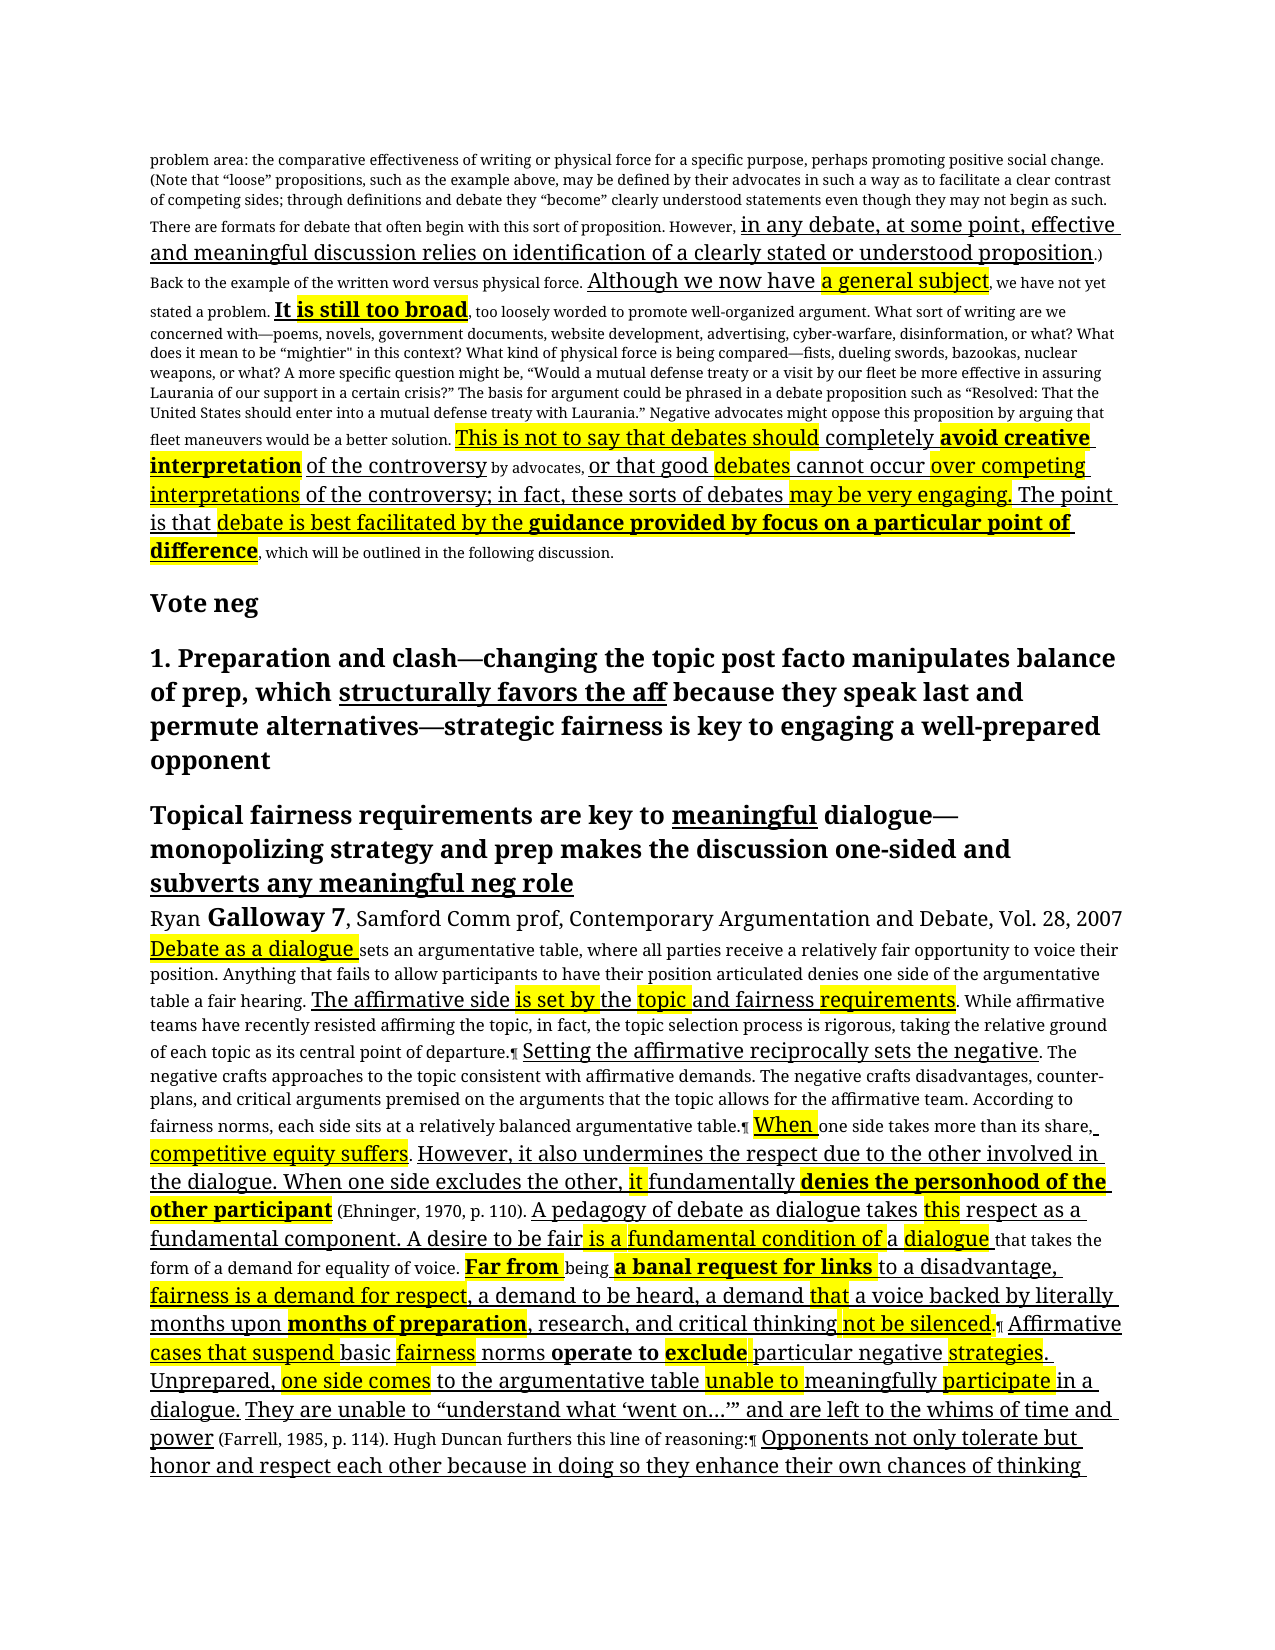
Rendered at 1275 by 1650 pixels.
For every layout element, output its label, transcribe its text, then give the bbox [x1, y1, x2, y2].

subtitle 1. Preparation and clash—changing the topic post facto manipulates balance of prep, which structurally favors the aff because they speak last and permute alternatives—strategic fairness is key to engaging a well-prepared opponent [150, 641, 1125, 777]
subtitle Topical fairness requirements are key to meaningful dialogue—monopolizing strategy and prep makes the discussion one-sided and subverts any meaningful neg role [150, 798, 1125, 900]
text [150, 150, 1125, 565]
text Ryan Galloway 7, Samford Comm prof, Contemporary Argumentation and Debate, Vol. 28, 2007 [150, 900, 1125, 934]
subtitle Vote neg [150, 586, 1125, 620]
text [150, 934, 1125, 1480]
